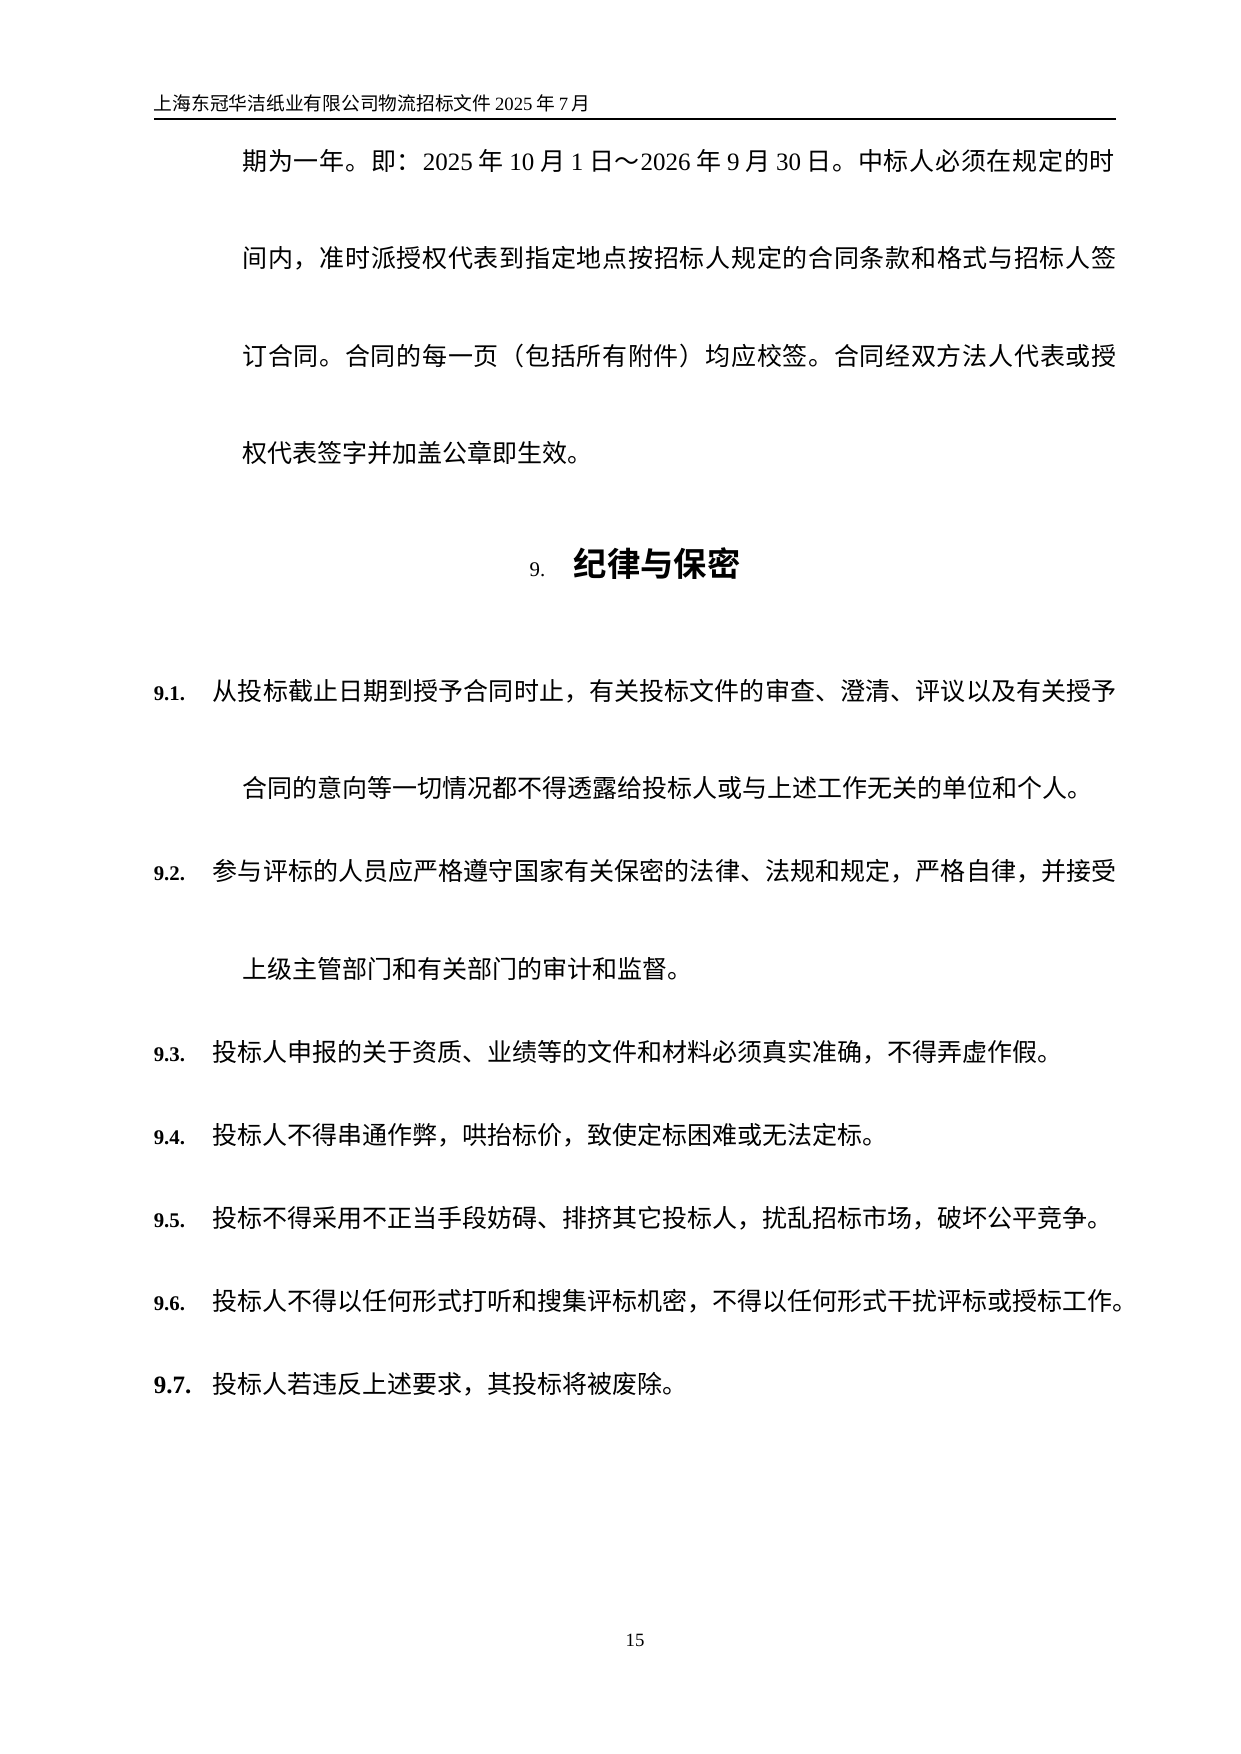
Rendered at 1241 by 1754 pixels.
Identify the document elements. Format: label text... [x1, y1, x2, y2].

list 投标人申报的关于资质、业绩等的文件和材料必须真实准确，不得弄虚作假。 [153, 1018, 1116, 1083]
list 投标不得采用不正当手段妨碍、排挤其它投标人，扰乱招标市场，破坏公平竞争。 [153, 1184, 1116, 1249]
list 参与评标的人员应严格遵守国家有关保密的法律、法规和规定，严格自律，并接受上级主管部门和有关部门的审计和监督。 [153, 837, 1116, 1000]
list 投标人若违反上述要求，其投标将被废除。 [153, 1350, 1116, 1415]
subtitle 纪律与保密 [153, 529, 1116, 594]
list 投标人不得以任何形式打听和搜集评标机密，不得以任何形式干扰评标或授标工作。 [153, 1267, 1116, 1332]
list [153, 127, 1116, 484]
list 投标人不得串通作弊，哄抬标价，致使定标困难或无法定标。 [153, 1101, 1116, 1166]
list 从投标截止日期到授予合同时止，有关投标文件的审查、澄清、评议以及有关授予合同的意向等一切情况都不得透露给投标人或与上述工作无关的单位和个人。 [153, 657, 1116, 819]
